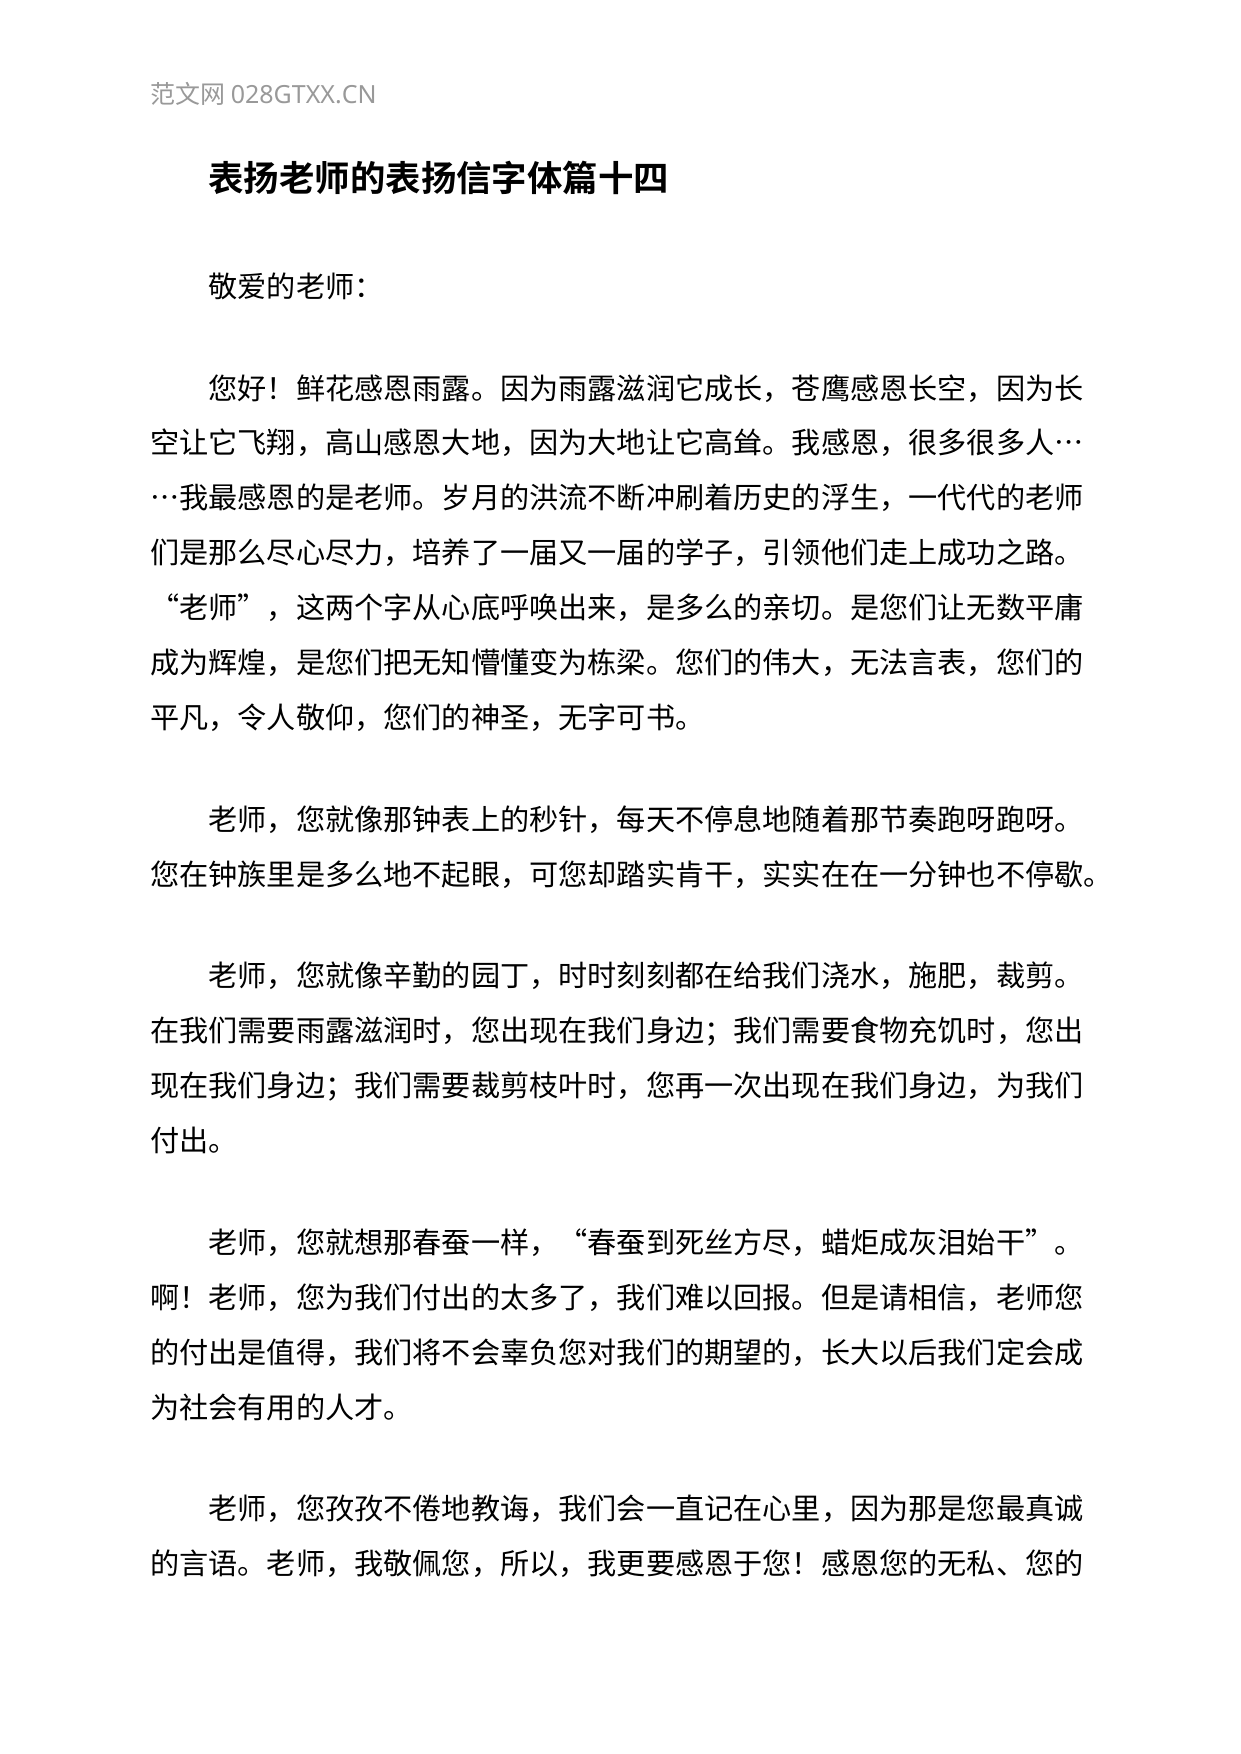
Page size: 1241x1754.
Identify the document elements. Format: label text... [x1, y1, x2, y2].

text 老师，您就想那春蚕一样，“春蚕到死丝方尽，蜡炬成灰泪始干”。啊！老师，您为我们付出的太多了，我们难以回报。但是请相信，老师您的付出是值得，我们将不会辜负您对我们的期望的，长大以后我们定会成为社会有用的人才。 [150, 1219, 1090, 1426]
text 表扬老师的表扬信字体篇十四 [150, 150, 1090, 201]
text 老师，您就像那钟表上的秒针，每天不停息地随着那节奏跑呀跑呀。您在钟族里是多么地不起眼，可您却踏实肯干，实实在在一分钟也不停歇。 [150, 796, 1090, 893]
text 老师，您就像辛勤的园丁，时时刻刻都在给我们浇水，施肥，裁剪。在我们需要雨露滋润时，您出现在我们身边；我们需要食物充饥时，您出现在我们身边；我们需要裁剪枝叶时，您再一次出现在我们身边，为我们付出。 [150, 953, 1090, 1160]
text 敬爱的老师： [150, 263, 1090, 306]
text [150, 1486, 1090, 1583]
text 您好！鲜花感恩雨露。因为雨露滋润它成长，苍鹰感恩长空，因为长空让它飞翔，高山感恩大地，因为大地让它高耸。我感恩，很多很多人……我最感恩的是老师。岁月的洪流不断冲刷着历史的浮生，一代代的老师们是那么尽心尽力，培养了一届又一届的学子，引领他们走上成功之路。“老师”，这两个字从心底呼唤出来，是多么的亲切。是您们让无数平庸成为辉煌，是您们把无知懵懂变为栋梁。您们的伟大，无法言表，您们的平凡，令人敬仰，您们的神圣，无字可书。 [150, 365, 1090, 737]
